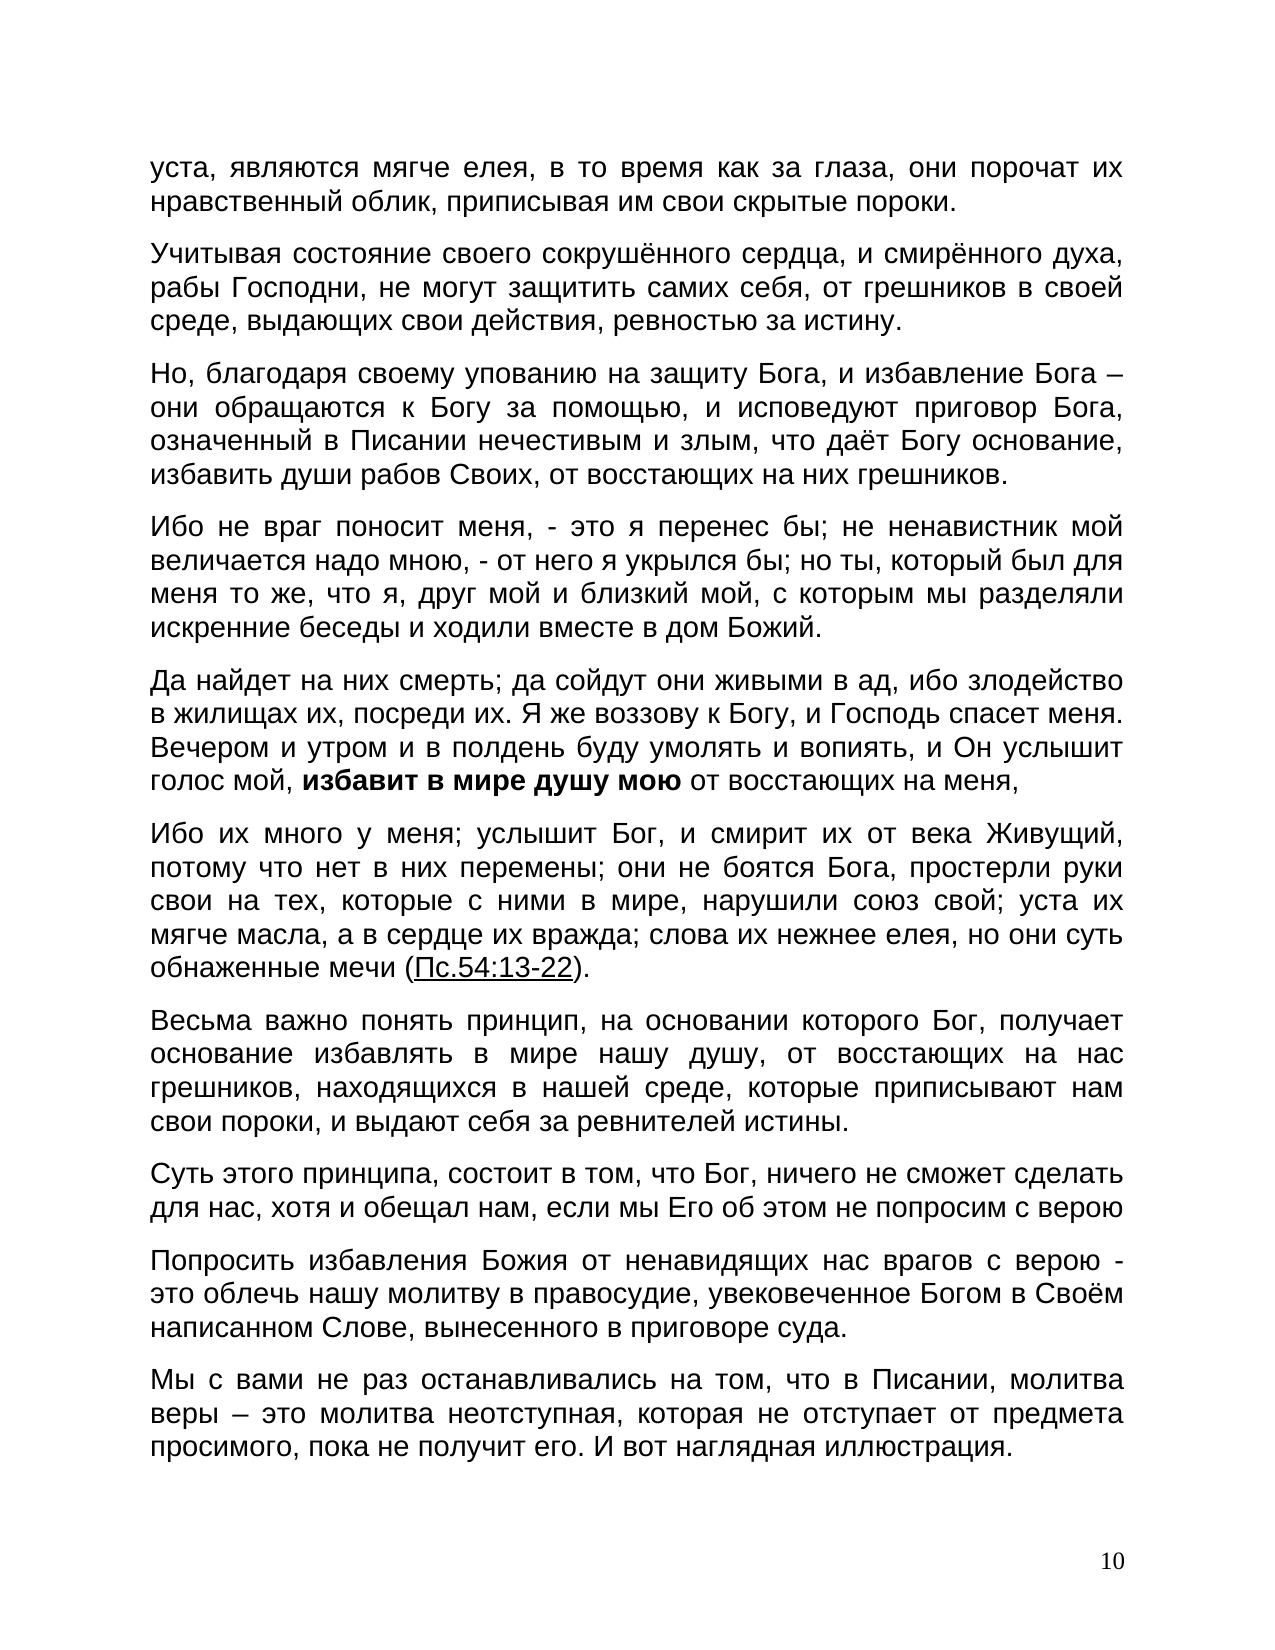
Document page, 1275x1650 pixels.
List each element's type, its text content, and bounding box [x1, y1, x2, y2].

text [150, 150, 1125, 217]
text Ибо не враг поносит меня, - это я перенес бы; не ненавистник мой величается надо мною, - от него я укрылся бы; но ты, который был для меня то же, что я, друг мой и близкий мой, с которым мы разделяли искренние беседы и ходили вместе в дом Божий. [150, 509, 1125, 643]
text Ибо их много у меня; услышит Бог, и смирит их от века Живущий, потому что нет в них перемены; они не боятся Бога, простерли руки свои на тех, которые с ними в мире, нарушили союз свой; уста их мягче масла, а в сердце их вражда; слова их нежнее елея, но они суть обнаженные мечи (Пс.54:13-22). [150, 816, 1125, 984]
text Весьма важно понять принцип, на основании которого Бог, получает основание избавлять в мире нашу душу, от восстающих на нас грешников, находящихся в нашей среде, которые приписывают нам свои пороки, и выдают себя за ревнителей истины. [150, 1003, 1125, 1137]
text Учитывая состояние своего сокрушённого сердца, и смирённого духа, рабы Господни, не могут защитить самих себя, от грешников в своей среде, выдающих свои действия, ревностью за истину. [150, 236, 1125, 337]
text Попросить избавления Божия от ненавидящих нас врагов с верою - это облечь нашу молитву в правосудие, увековеченное Богом в Своём написанном Слове, вынесенного в приговоре суда. [150, 1242, 1125, 1343]
text Но, благодаря своему упованию на защиту Бога, и избавление Бога – они обращаются к Богу за помощью, и исповедуют приговор Бога, означенный в Писании нечестивым и злым, что даёт Богу основание, избавить души рабов Своих, от восстающих на них грешников. [150, 356, 1125, 490]
text Суть этого принципа, состоит в том, что Бог, ничего не сможет сделать для нас, хотя и обещал нам, если мы Его об этом не попросим с верою [150, 1156, 1125, 1223]
text Мы с вами не раз останавливались на том, что в Писании, молитва веры – это молитва неотступная, которая не отступает от предмета просимого, пока не получит его. И вот наглядная иллюстрация. [150, 1362, 1125, 1463]
text Да найдет на них смерть; да сойдут они живыми в ад, ибо злодейство в жилищах их, посреди их. Я же воззову к Богу, и Господь спасет меня. Вечером и утром и в полдень буду умолять и вопиять, и Он услышит голос мой, избавит в мире душу мою от восстающих на меня, [150, 663, 1125, 797]
